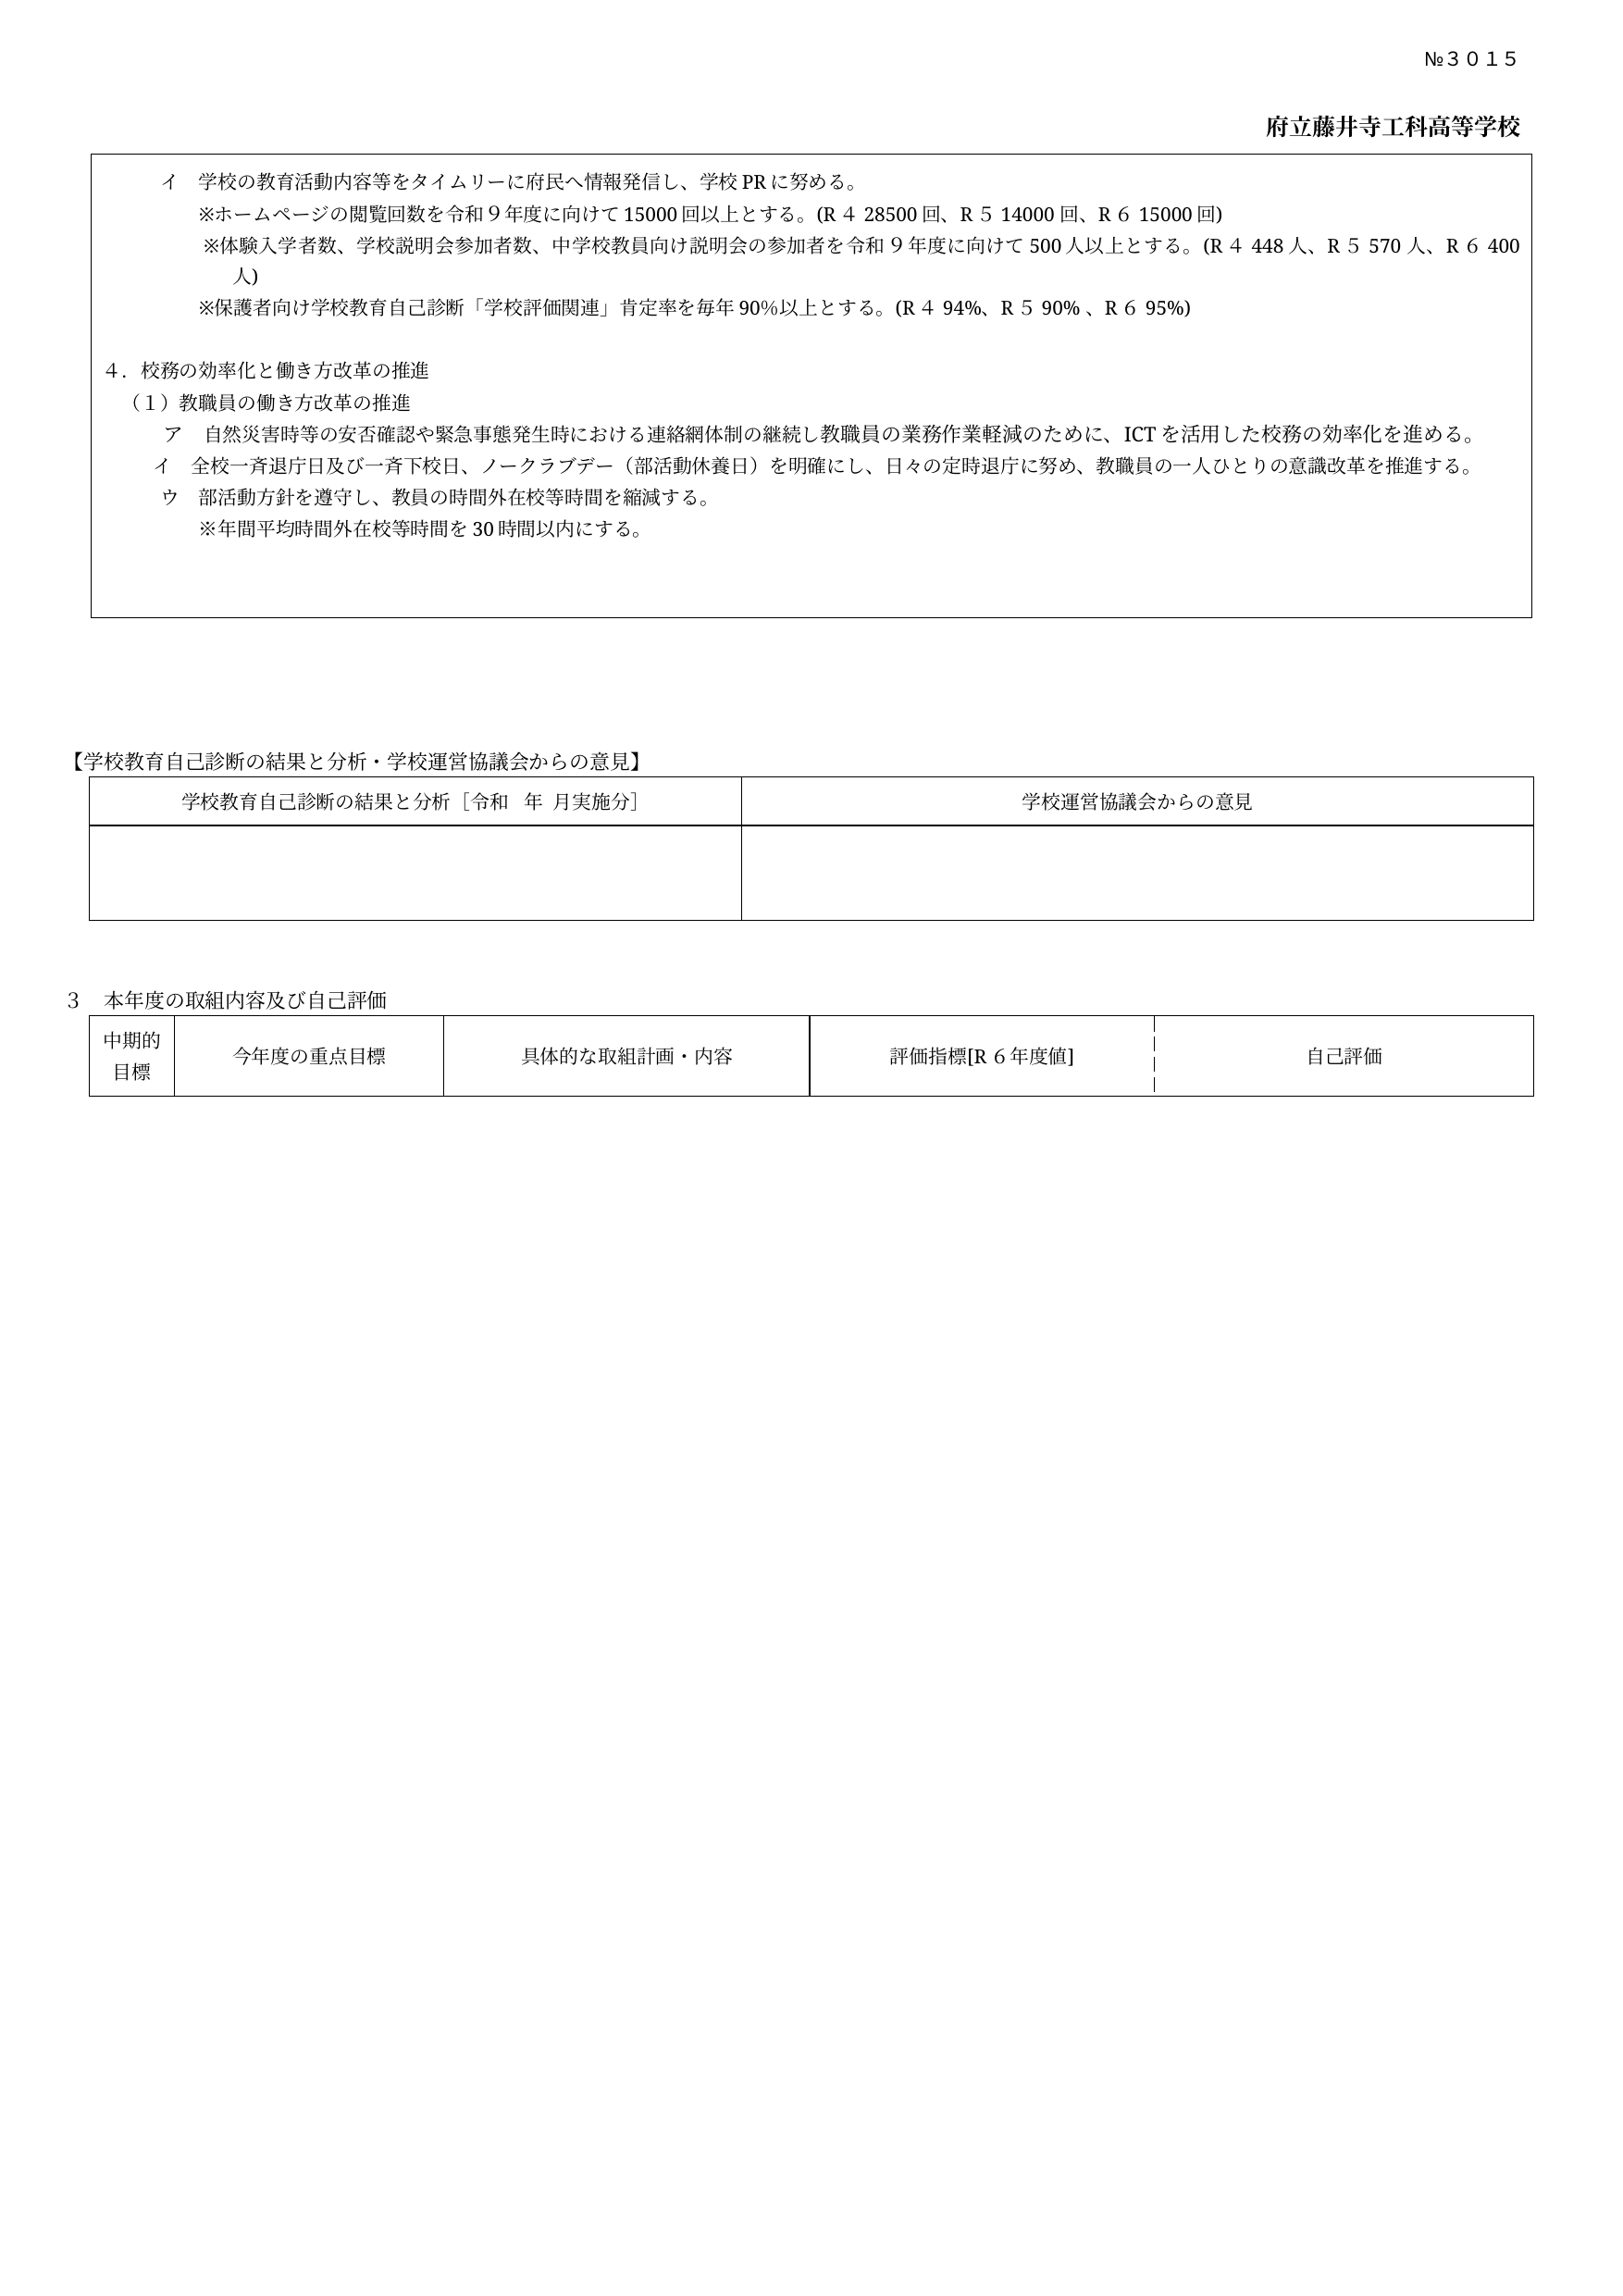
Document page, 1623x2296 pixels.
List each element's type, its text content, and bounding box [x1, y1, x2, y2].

table_header 中期的 目標 [90, 1016, 174, 1096]
text 【学校教育自己診断の結果と分析・学校運営協議会からの意見】 [13, 744, 1541, 776]
table_header 学校運営協議会からの意見 [742, 777, 1533, 825]
table_cell [742, 826, 1533, 919]
table_header 具体的な取組計画・内容 [444, 1016, 809, 1096]
table_header 自己評価 [1155, 1016, 1533, 1096]
table_header 今年度の重点目標 [175, 1016, 443, 1096]
table_header 評価指標[R６年度値] [811, 1016, 1155, 1096]
text ３ 本年度の取組内容及び自己評価 [63, 984, 1541, 1015]
table_header 学校教育自己診断の結果と分析［令和 年 月実施分］ [90, 777, 741, 825]
table_cell [90, 826, 741, 919]
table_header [92, 155, 1531, 617]
